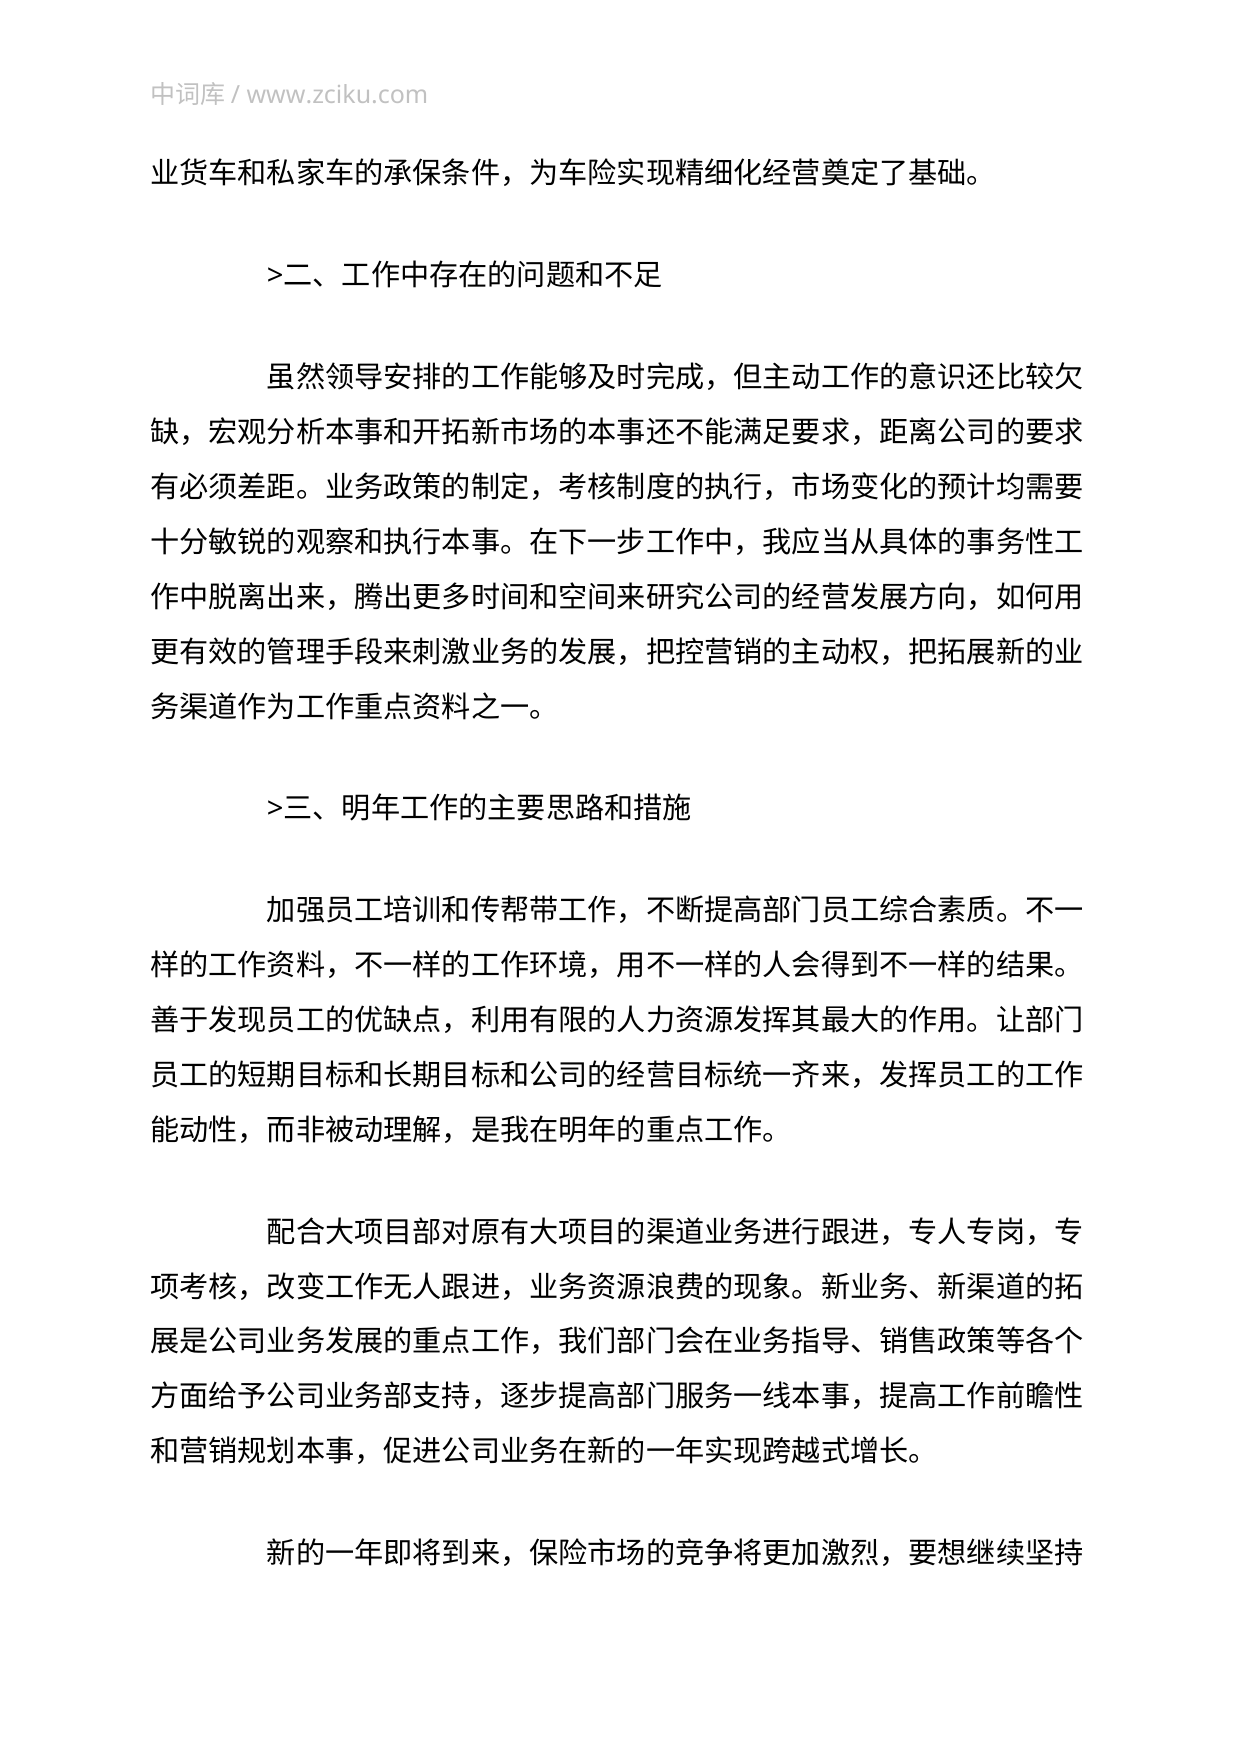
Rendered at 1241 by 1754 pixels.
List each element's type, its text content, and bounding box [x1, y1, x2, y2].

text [150, 150, 1090, 192]
text >二、工作中存在的问题和不足 [150, 252, 1090, 294]
text 加强员工培训和传帮带工作，不断提高部门员工综合素质。不一样的工作资料，不一样的工作环境，用不一样的人会得到不一样的结果。善于发现员工的优缺点，利用有限的人力资源发挥其最大的作用。让部门员工的短期目标和长期目标和公司的经营目标统一齐来，发挥员工的工作能动性，而非被动理解，是我在明年的重点工作。 [150, 887, 1090, 1149]
text 配合大项目部对原有大项目的渠道业务进行跟进，专人专岗，专项考核，改变工作无人跟进，业务资源浪费的现象。新业务、新渠道的拓展是公司业务发展的重点工作，我们部门会在业务指导、销售政策等各个方面给予公司业务部支持，逐步提高部门服务一线本事，提高工作前瞻性和营销规划本事，促进公司业务在新的一年实现跨越式增长。 [150, 1208, 1090, 1470]
text 虽然领导安排的工作能够及时完成，但主动工作的意识还比较欠缺，宏观分析本事和开拓新市场的本事还不能满足要求，距离公司的要求有必须差距。业务政策的制定，考核制度的执行，市场变化的预计均需要十分敏锐的观察和执行本事。在下一步工作中，我应当从具体的事务性工作中脱离出来，腾出更多时间和空间来研究公司的经营发展方向，如何用更有效的管理手段来刺激业务的发展，把控营销的主动权，把拓展新的业务渠道作为工作重点资料之一。 [150, 354, 1090, 725]
text >三、明年工作的主要思路和措施 [150, 785, 1090, 827]
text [150, 1529, 1090, 1572]
